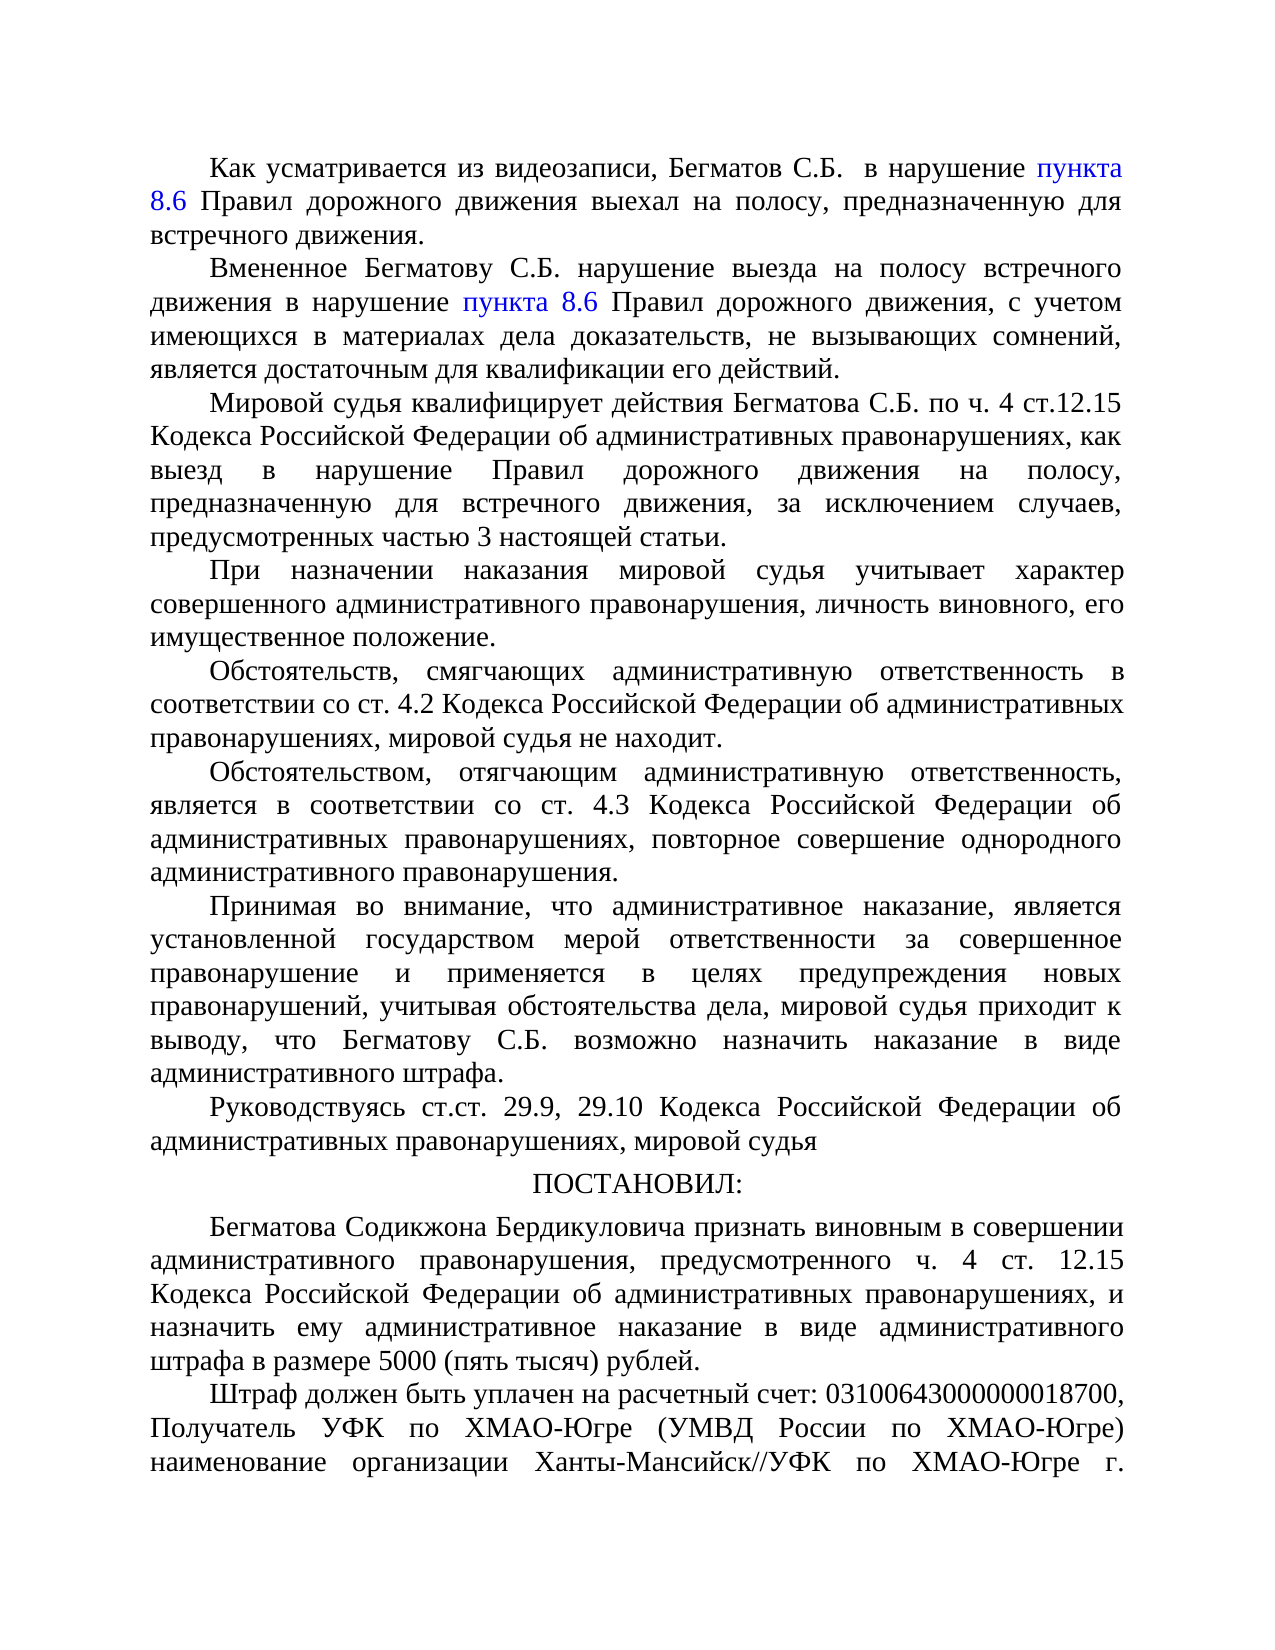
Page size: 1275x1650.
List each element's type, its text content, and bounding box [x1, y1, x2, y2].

text Мировой судья квалифицирует действия Бегматова С.Б. по ч. 4 ст.12.15 Кодекса Российской Федерации об административных правонарушениях, как выезд в нарушение Правил дорожного движения на полосу, предназначенную для встречного движения, за исключением случаев, предусмотренных частью 3 настоящей статьи. [150, 385, 1122, 552]
text При назначении наказания мировой судья учитывает характер совершенного административного правонарушения, личность виновного, его имущественное положение. [150, 552, 1125, 653]
text ПОСТАНОВИЛ: [150, 1166, 1125, 1199]
text Обстоятельств, смягчающих административную ответственность в соответствии со ст. 4.2 Кодекса Российской Федерации об административных правонарушениях, мировой судья не находит. [150, 653, 1125, 754]
text Принимая во внимание, что административное наказание, является установленной государством мерой ответственности за совершенное правонарушение и применяется в целях предупреждения новых правонарушений, учитывая обстоятельства дела, мировой судья приходит к выводу, что Бегматову С.Б. возможно назначить наказание в виде административного штрафа. [150, 888, 1122, 1089]
text Обстоятельством, отягчающим административную ответственность, является в соответствии со ст. 4.3 Кодекса Российской Федерации об административных правонарушениях, повторное совершение однородного административного правонарушения. [150, 754, 1122, 888]
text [150, 1377, 1125, 1477]
text Бегматова Содикжона Бердикуловича признать виновным в совершении административного правонарушения, предусмотренного ч. 4 ст. 12.15 Кодекса Российской Федерации об административных правонарушениях, и назначить ему административное наказание в виде административного штрафа в размере 5000 (пять тысяч) рублей. [150, 1209, 1125, 1377]
text Руководствуясь ст.ст. 29.9, 29.10 Кодекса Российской Федерации об административных правонарушениях, мировой судья [150, 1089, 1122, 1156]
text Как усматривается из видеозаписи, Бегматов С.Б. в нарушение пункта 8.6 Правил дорожного движения выехал на полосу, предназначенную для встречного движения. [150, 150, 1122, 251]
text Вмененное Бегматову С.Б. нарушение выезда на полосу встречного движения в нарушение пункта 8.6 Правил дорожного движения, с учетом имеющихся в материалах дела доказательств, не вызывающих сомнений, является достаточным для квалификации его действий. [150, 251, 1122, 385]
